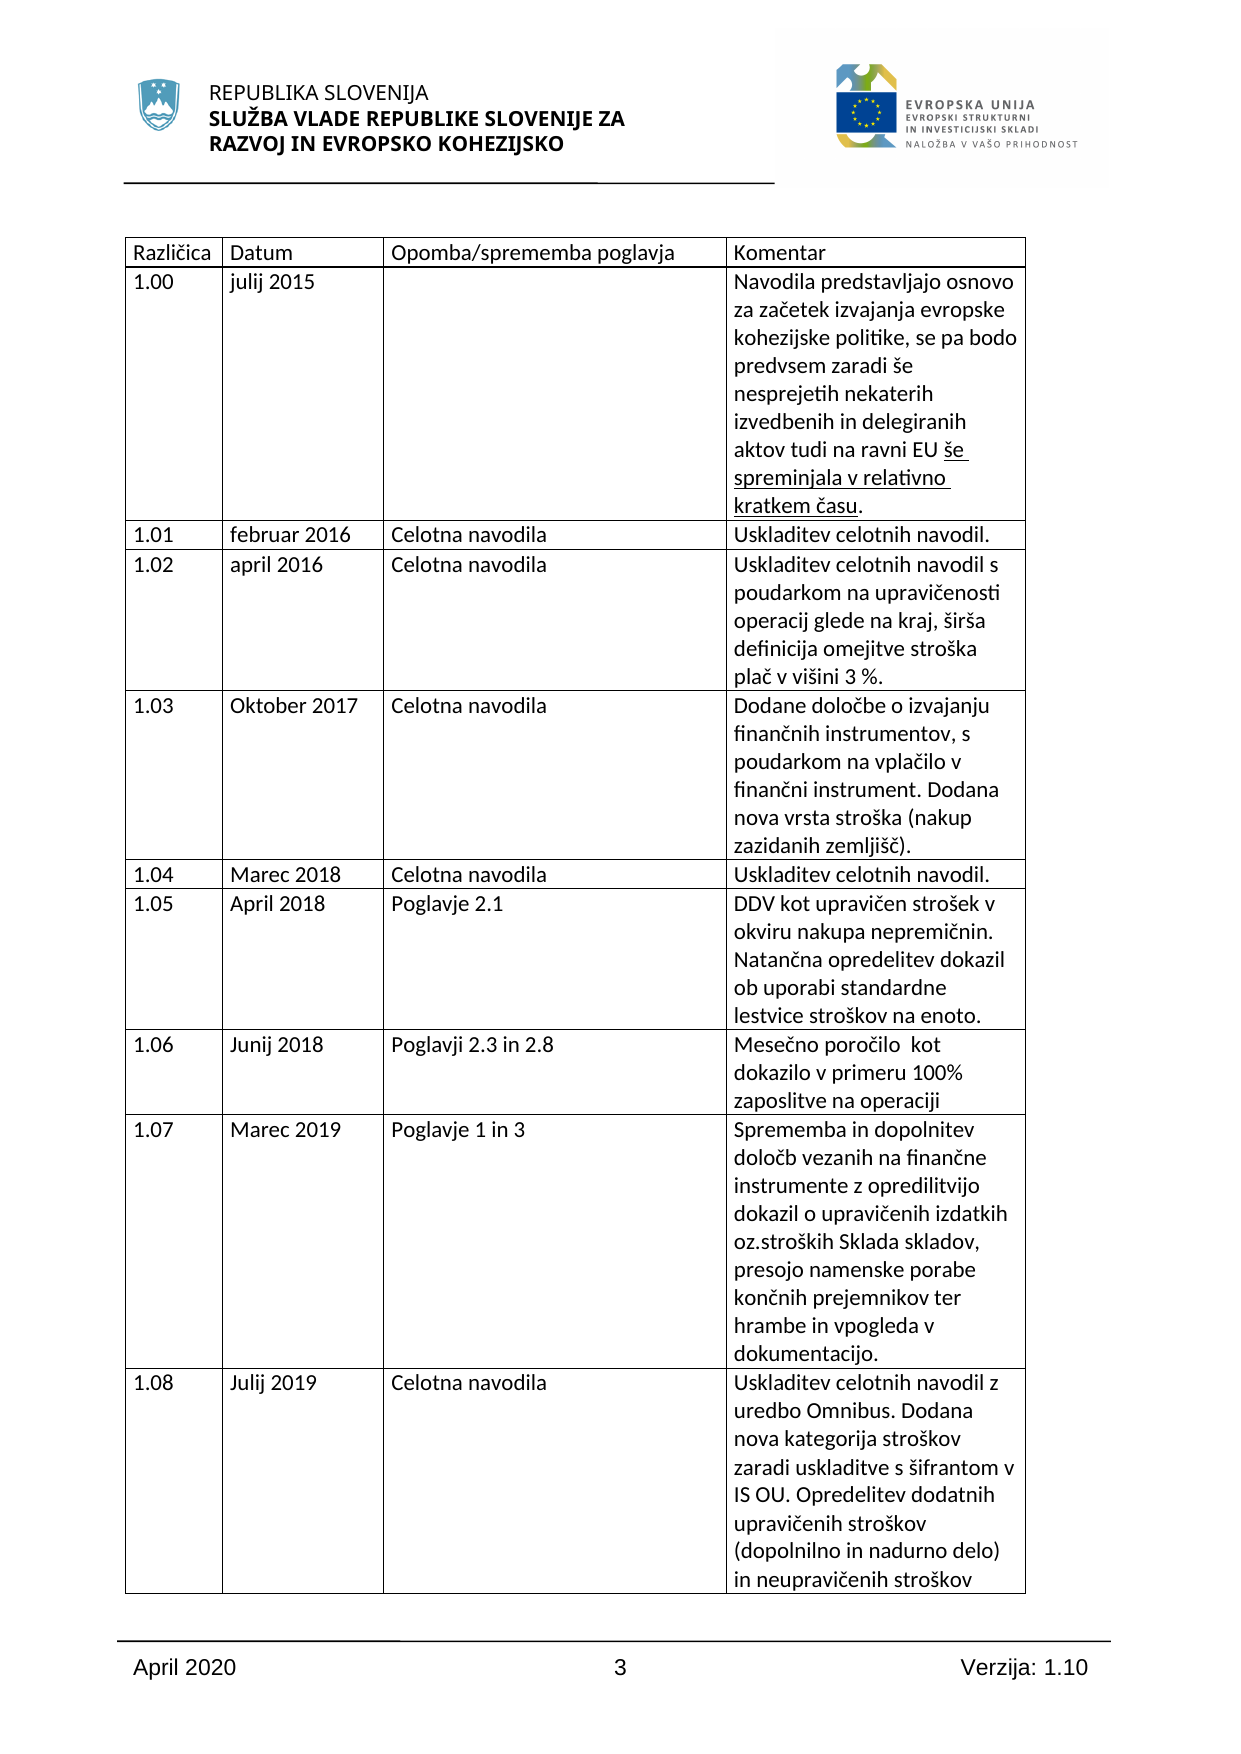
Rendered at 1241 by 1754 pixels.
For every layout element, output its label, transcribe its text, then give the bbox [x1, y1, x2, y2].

table_cell Marec 2019 [223, 1115, 383, 1367]
table_cell Oktober 2017 [223, 691, 383, 859]
picture [774, 28, 1109, 188]
table_cell Mesečno poročilo kot dokazilo v primeru 100% zaposlitve na operaciji [727, 1030, 1025, 1114]
table_cell Celotna navodila [384, 860, 726, 888]
table_cell 1.07 [126, 1115, 222, 1367]
table_cell Celotna navodila [384, 521, 726, 549]
table_cell julij 2015 [223, 268, 383, 519]
table_cell April 2018 [223, 889, 383, 1029]
table_cell Julij 2019 [223, 1369, 383, 1593]
table_cell 1.03 [126, 691, 222, 859]
table_cell Marec 2018 [223, 860, 383, 888]
table_cell Poglavje 1 in 3 [384, 1115, 726, 1367]
table_cell Celotna navodila [384, 1369, 726, 1593]
table_cell 1.04 [126, 860, 222, 888]
table_header Različica [126, 238, 222, 266]
picture [132, 73, 183, 131]
table_cell 1.08 [126, 1369, 222, 1593]
table_cell DDV kot upravičen strošek v okviru nakupa nepremičnin. Natančna opredelitev dokazil ob uporabi standardne lestvice stroškov na enoto. [727, 889, 1025, 1029]
table_cell Uskladitev celotnih navodil. [727, 521, 1025, 549]
table_header Datum [223, 238, 383, 266]
table_cell [384, 268, 726, 519]
table_cell 1.05 [126, 889, 222, 1029]
table_cell Poglavje 2.1 [384, 889, 726, 1029]
table_cell 1.01 [126, 521, 222, 549]
table_header Opomba/sprememba poglavja [384, 238, 726, 266]
table_header Komentar [727, 238, 1025, 266]
table_cell Navodila predstavljajo osnovo za začetek izvajanja evropske kohezijske politike, se pa bodo predvsem zaradi še nesprejetih nekaterih izvedbenih in delegiranih aktov tudi na ravni EU še spreminjala v relativno kratkem času. [727, 268, 1025, 519]
table_cell Uskladitev celotnih navodil. [727, 860, 1025, 888]
table_cell Uskladitev celotnih navodil s poudarkom na upravičenosti operacij glede na kraj, širša definicija omejitve stroška plač v višini 3 %. [727, 550, 1025, 690]
table_cell Sprememba in dopolnitev določb vezanih na finančne instrumente z opredilitvijo dokazil o upravičenih izdatkih oz.stroških Sklada skladov, presojo namenske porabe končnih prejemnikov ter hrambe in vpogleda v dokumentacijo. [727, 1115, 1025, 1367]
table_cell 1.02 [126, 550, 222, 690]
table_cell Poglavji 2.3 in 2.8 [384, 1030, 726, 1114]
table_cell februar 2016 [223, 521, 383, 549]
table_cell 1.06 [126, 1030, 222, 1114]
table_cell Junij 2018 [223, 1030, 383, 1114]
table_cell Dodane določbe o izvajanju finančnih instrumentov, s poudarkom na vplačilo v finančni instrument. Dodana nova vrsta stroška (nakup zazidanih zemljišč). [727, 691, 1025, 859]
table_cell Celotna navodila [384, 550, 726, 690]
table_cell Celotna navodila [384, 691, 726, 859]
table_cell 1.00 [126, 268, 222, 519]
table_cell april 2016 [223, 550, 383, 690]
